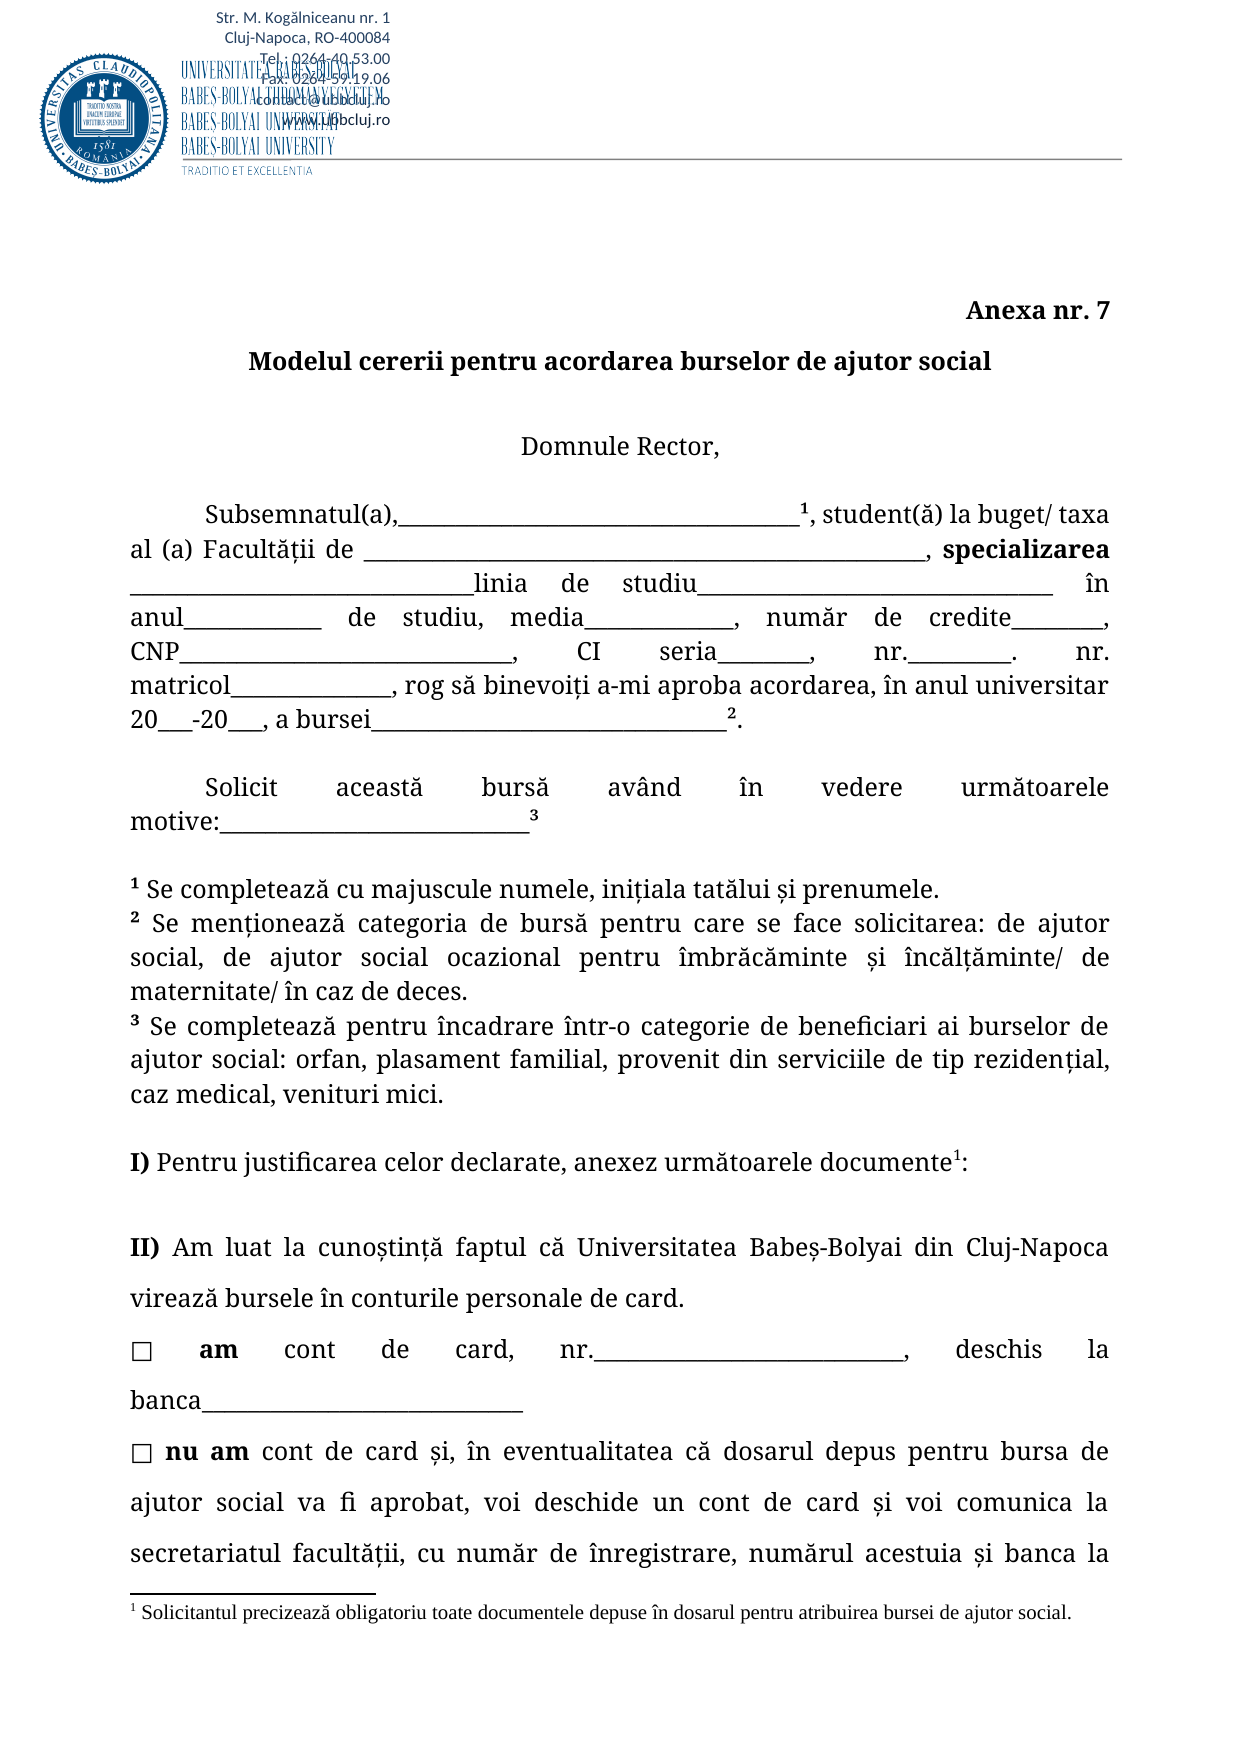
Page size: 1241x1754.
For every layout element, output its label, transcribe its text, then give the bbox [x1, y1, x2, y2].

text ² Se menţionează categoria de bursă pentru care se face solicitarea: de ajutor social, de ajutor social ocazional pentru îmbrăcăminte și încălțăminte/ de maternitate/ în caz de deces. [130, 906, 1110, 1008]
text ³ Se completează pentru încadrare într-o categorie de beneficiari ai burselor de ajutor social: orfan, plasament familial, provenit din serviciile de tip rezidențial, caz medical, venituri mici. [130, 1008, 1110, 1110]
text Modelul cererii pentru acordarea burselor de ajutor social [130, 344, 1110, 378]
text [130, 1434, 1110, 1570]
picture [21, 21, 404, 216]
text Subsemnatul(a),___________________________________¹, student(ă) la buget/ taxa al (a) Facultăţii de _________________________________________________, specializarea ______________________________linia de studiu_______________________________ în anul____________ de studiu, media_____________, număr de credite________, CNP_____________________________, CI seria________, nr._________. nr. matricol______________, rog să binevoiţi a-mi aproba acordarea, în anul universitar 20___-20___, a bursei_______________________________². [130, 497, 1110, 736]
text Domnule Rector, [130, 429, 1110, 463]
text I) Pentru justificarea celor declarate, anexez următoarele documente: [130, 1144, 1110, 1178]
text □ am cont de card, nr.___________________________, deschis la banca____________________________ [130, 1332, 1110, 1417]
text II) Am luat la cunoştinţă faptul că Universitatea Babeş-Bolyai din Cluj-Napoca virează bursele în conturile personale de card. [130, 1229, 1110, 1314]
text ¹ Se completează cu majuscule numele, iniţiala tatălui şi prenumele. [130, 872, 1110, 906]
text Solicit această bursă având în vedere următoarele motive:___________________________³ [130, 770, 1110, 838]
text Anexa nr. 7 [130, 293, 1110, 327]
